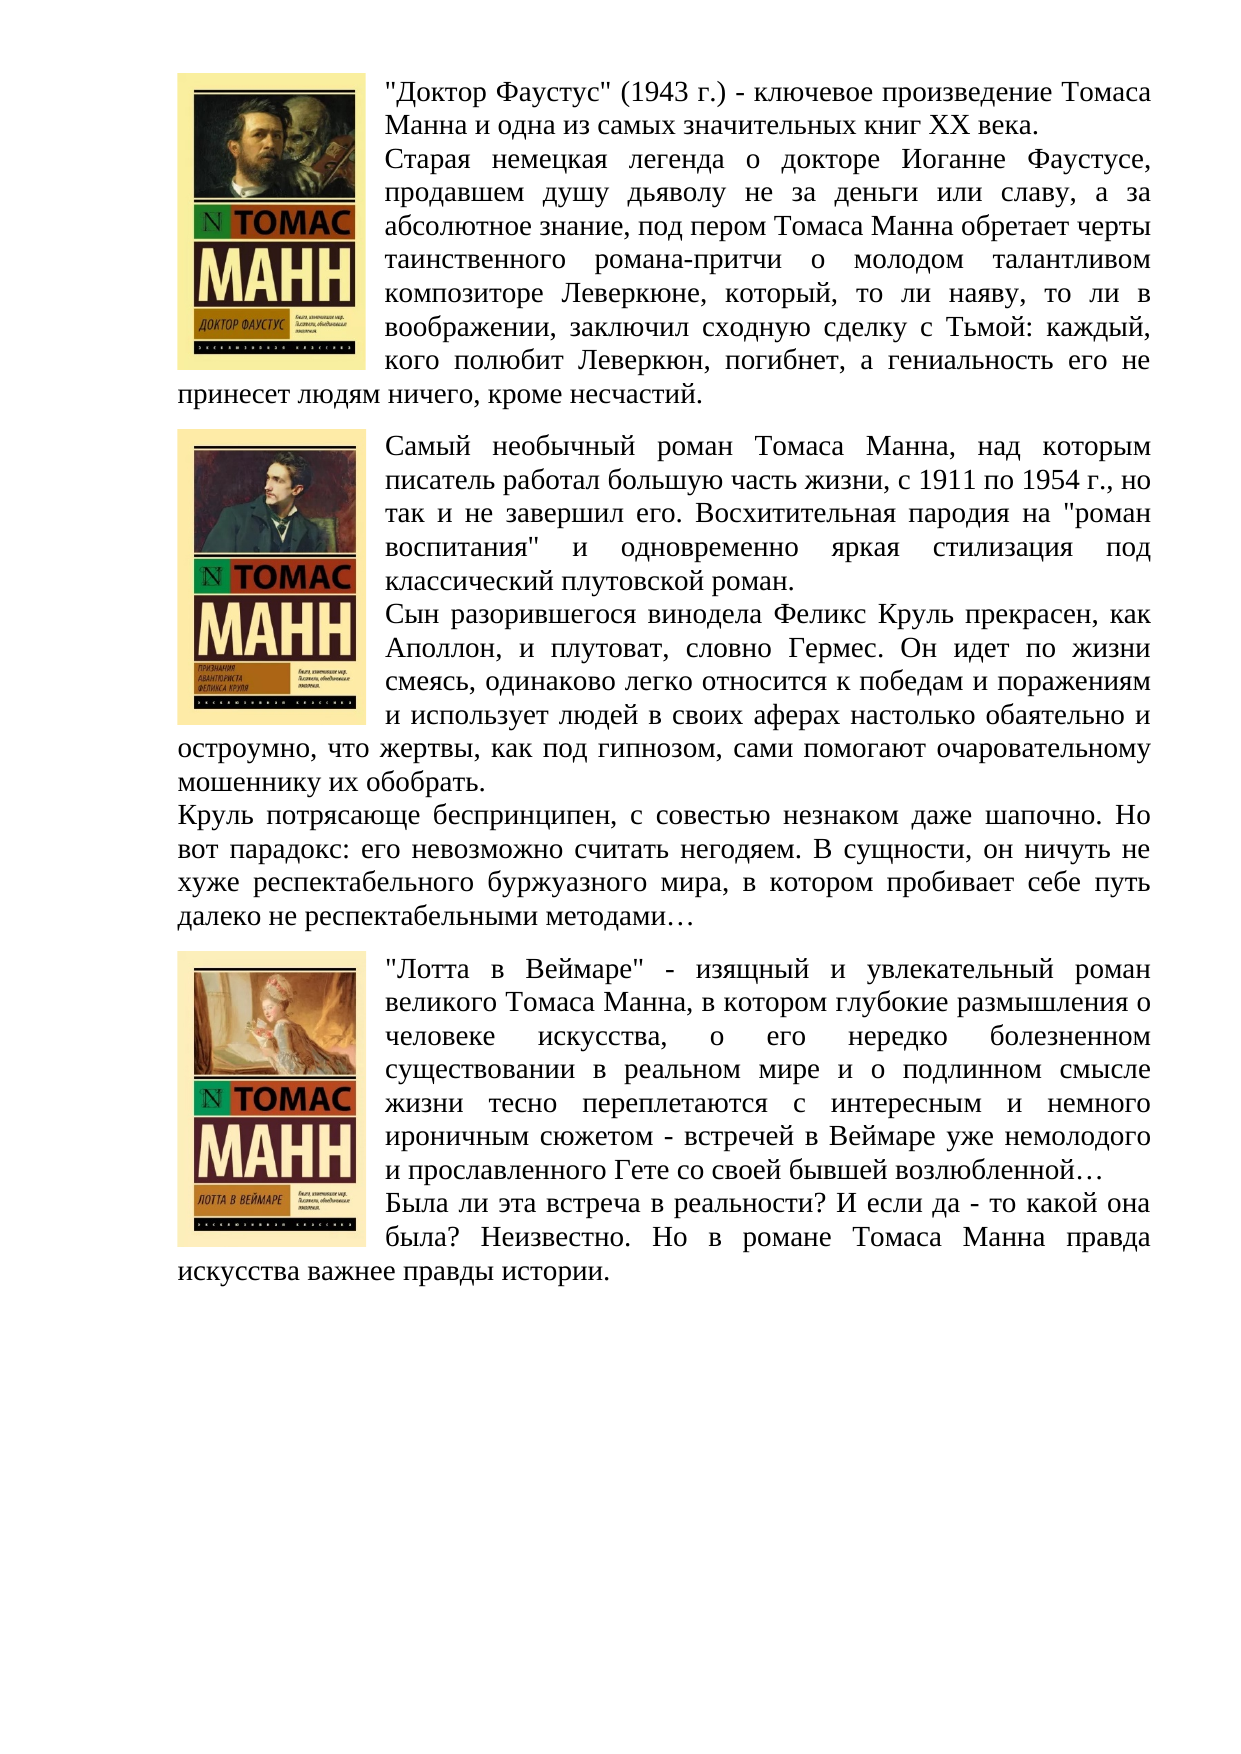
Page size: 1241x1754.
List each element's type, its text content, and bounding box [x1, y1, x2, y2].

text Старая немецкая легенда о докторе Иоганне Фаустусе, продавшем душу дьяволу не за деньги или славу, а за абсолютное знание, под пером Томаса Манна обретает черты таинственного романа-притчи о молодом талантливом композиторе Леверкюне, который, то ли наяву, то ли в воображении, заключил сходную сделку с Тьмой: каждый, кого полюбит Леверкюн, погибнет, а гениальность его не принесет людям ничего, кроме несчастий. [177, 141, 1152, 409]
text Сын разорившегося винодела Феликс Круль прекрасен, как Аполлон, и плутоват, словно Гермес. Он идет по жизни смеясь, одинаково легко относится к победам и поражениям и использует людей в своих аферах настолько обаятельно и остроумно, что жертвы, как под гипнозом, сами помогают очаровательному мошеннику их обобрать. [177, 596, 1152, 797]
picture [177, 73, 366, 370]
text Самый необычный роман Томаса Манна, над которым писатель работал большую часть жизни, с 1911 по 1954 г., но так и не завершил его. Восхитительная пародия на "роман воспитания" и одновременно яркая стилизация под классический плутовской роман. [177, 428, 1152, 596]
picture [177, 951, 367, 1247]
text Круль потрясающе беспринципен, с совестью незнаком даже шапочно. Но вот парадокс: его невозможно считать негодяем. В сущности, он ничуть не хуже респектабельного буржуазного мира, в котором пробивает себе путь далеко не респектабельными методами… [177, 797, 1152, 932]
text "Лотта в Веймаре" - изящный и увлекательный роман великого Томаса Манна, в котором глубокие размышления о человеке искусства, о его нередко болезненном существовании в реальном мире и о подлинном смысле жизни тесно переплетаются с интересным и немного ироничным сюжетом - встречей в Веймаре уже немолодого и прославленного Гете со своей бывшей возлюбленной… [367, 951, 1152, 1186]
text Была ли эта встреча в реальности? И если да - то какой она была? Неизвестно. Но в романе Томаса Манна правда искусства важнее правды истории. [177, 1186, 1152, 1286]
picture [177, 429, 367, 725]
text "Доктор Фаустус" (1943 г.) - ключевое произведение Томаса Манна и одна из самых значительных книг ХХ века. [366, 74, 1152, 141]
